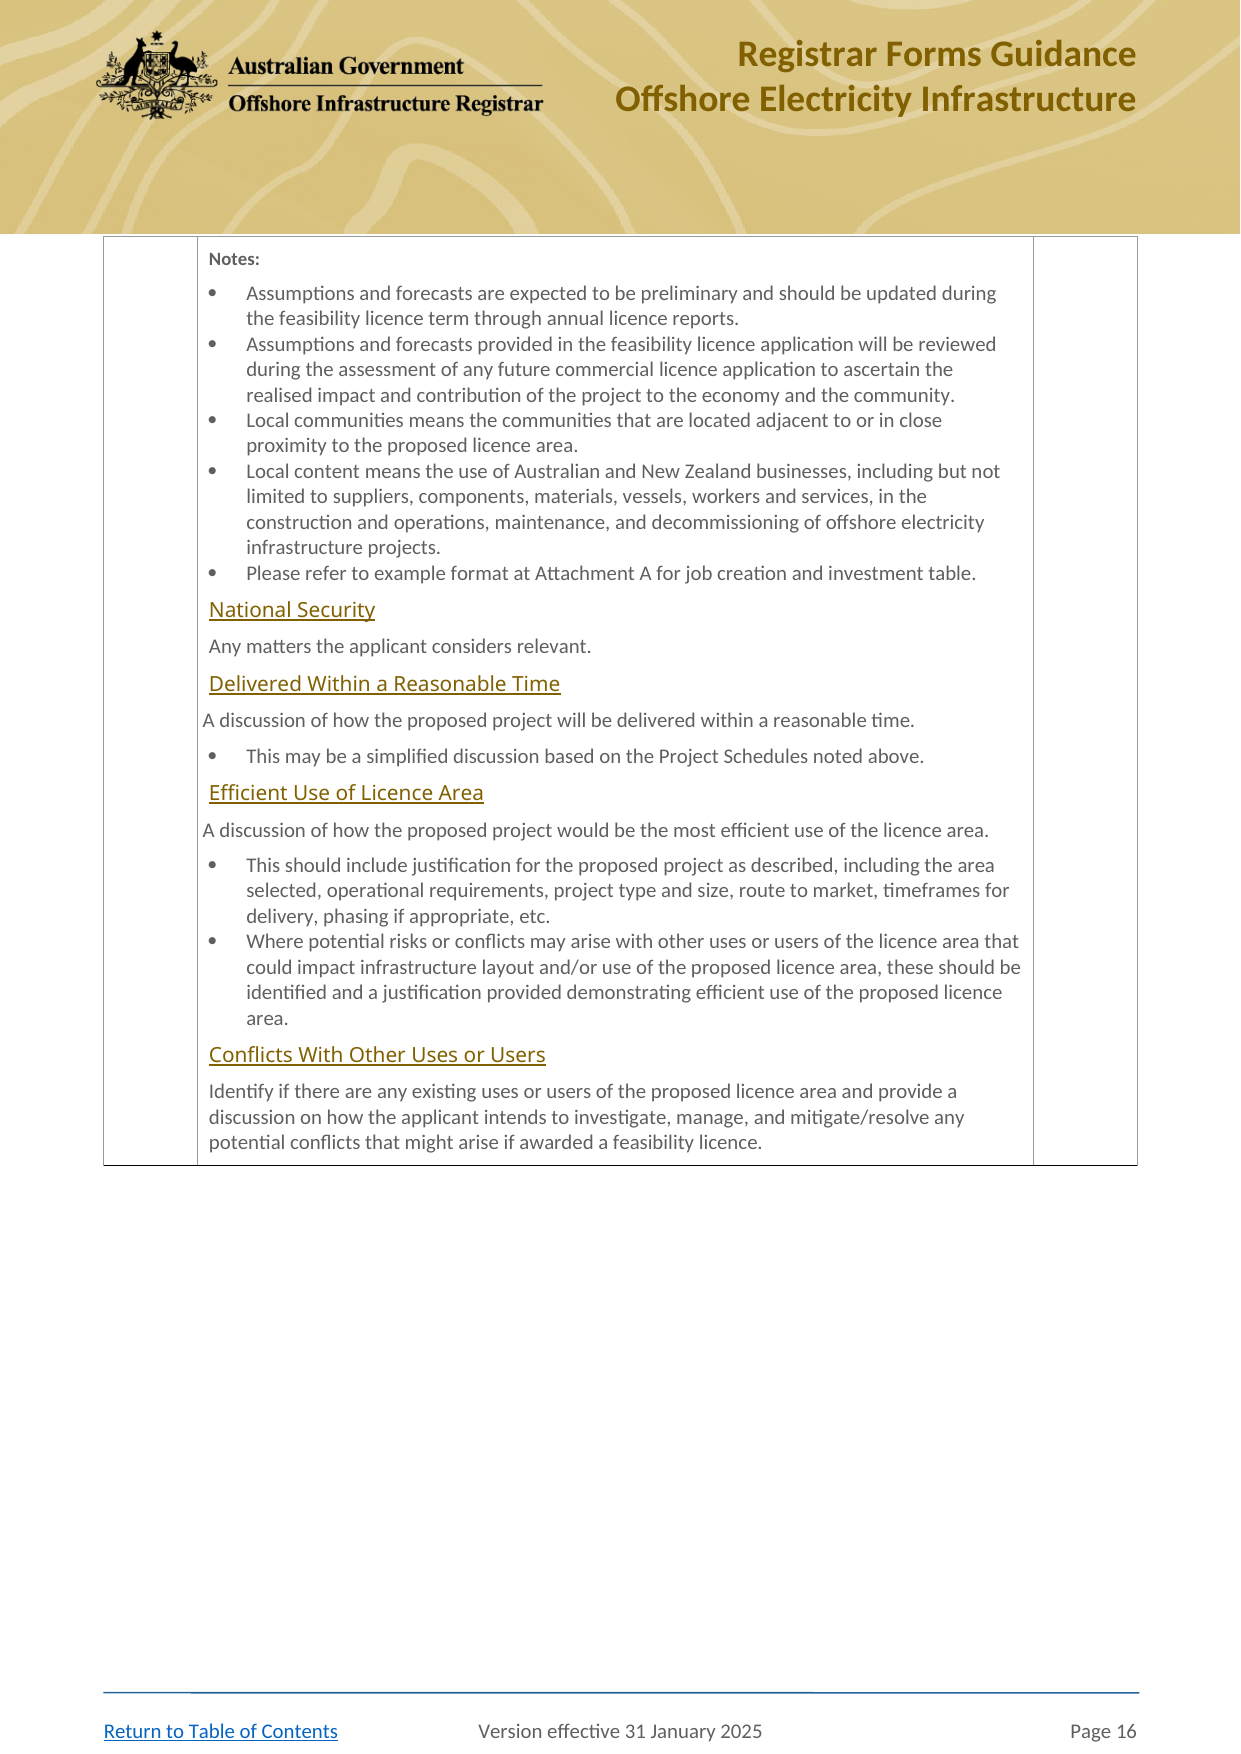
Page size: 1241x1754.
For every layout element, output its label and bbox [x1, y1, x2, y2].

table_cell [104, 237, 197, 1165]
picture [96, 30, 544, 120]
table_cell [198, 237, 1033, 1165]
